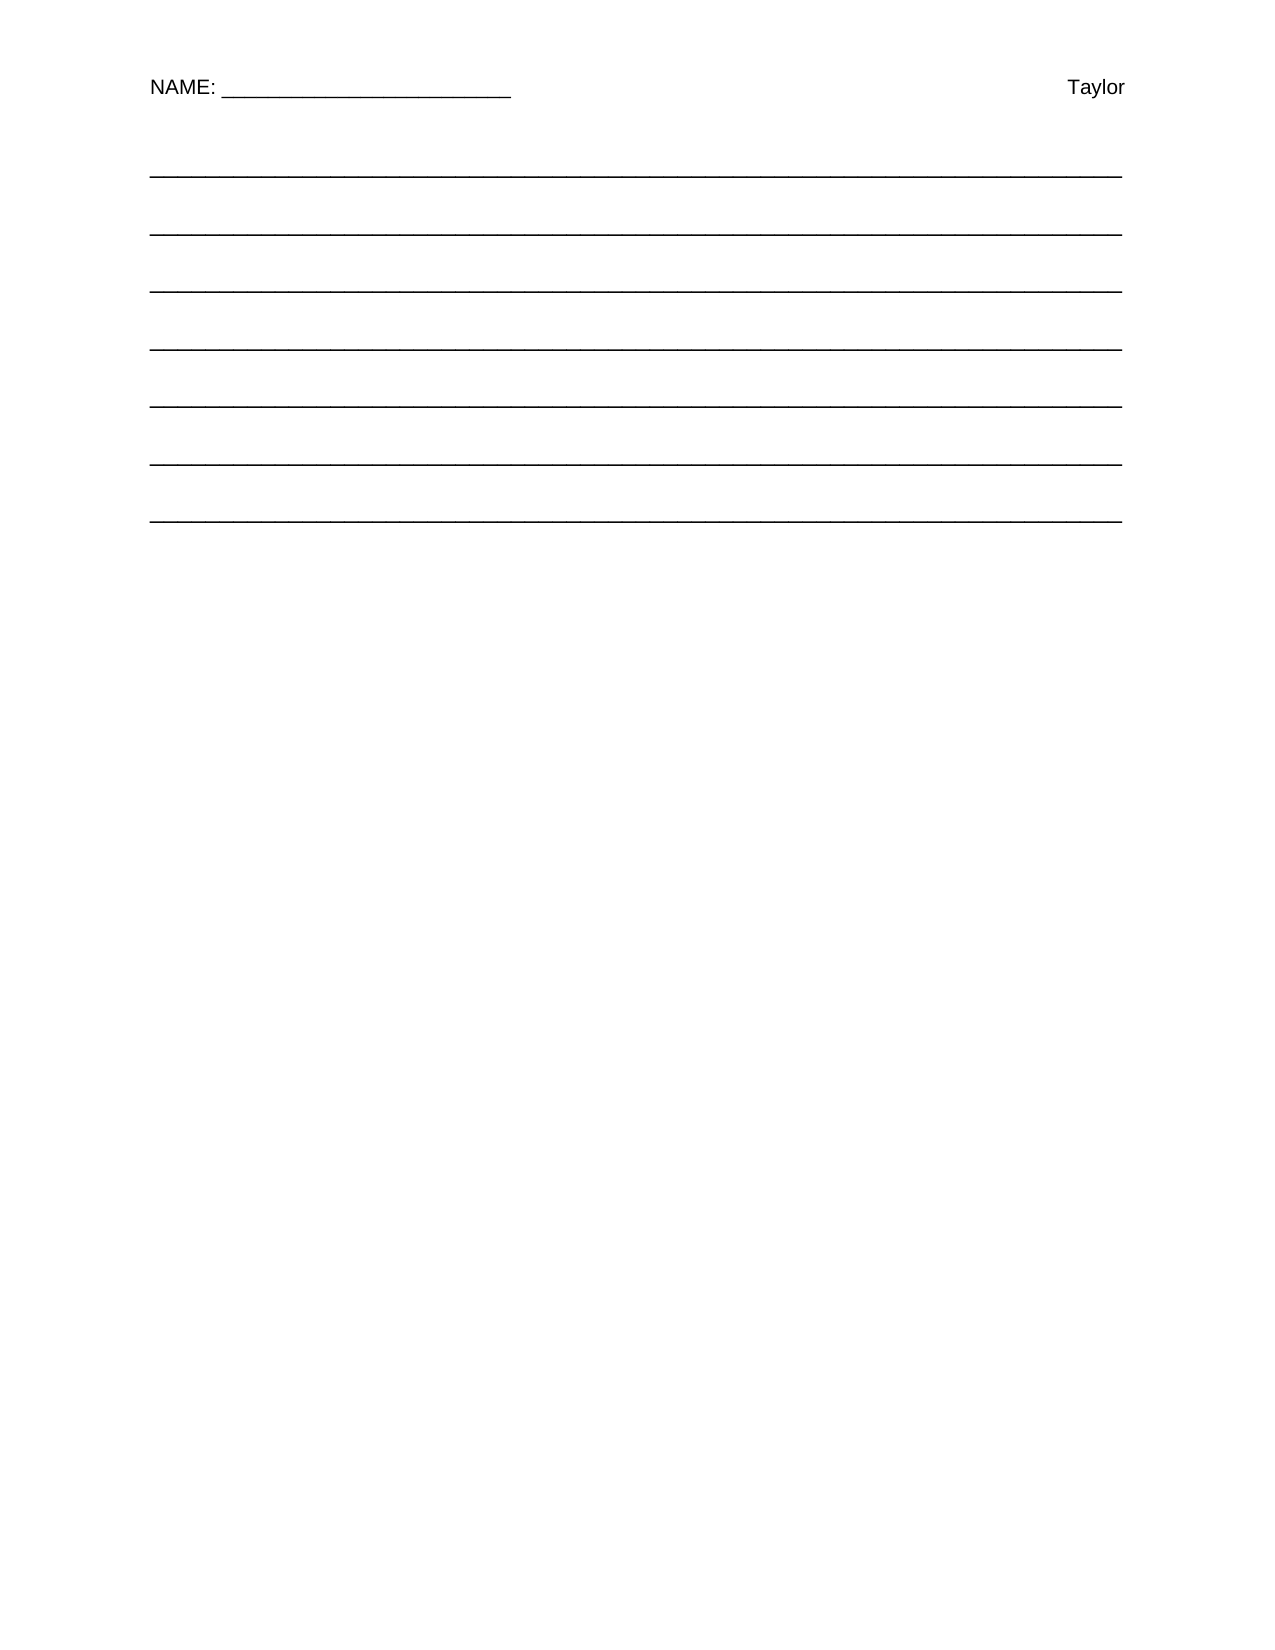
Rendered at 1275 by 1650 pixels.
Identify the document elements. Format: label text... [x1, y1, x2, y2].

text __________________________________________________________________________________________________________________________________________________________________________________________________________________________________________________________________________________________________________________________________________________________________________________________________________________________________________________________________________________________________________ [150, 150, 1125, 524]
